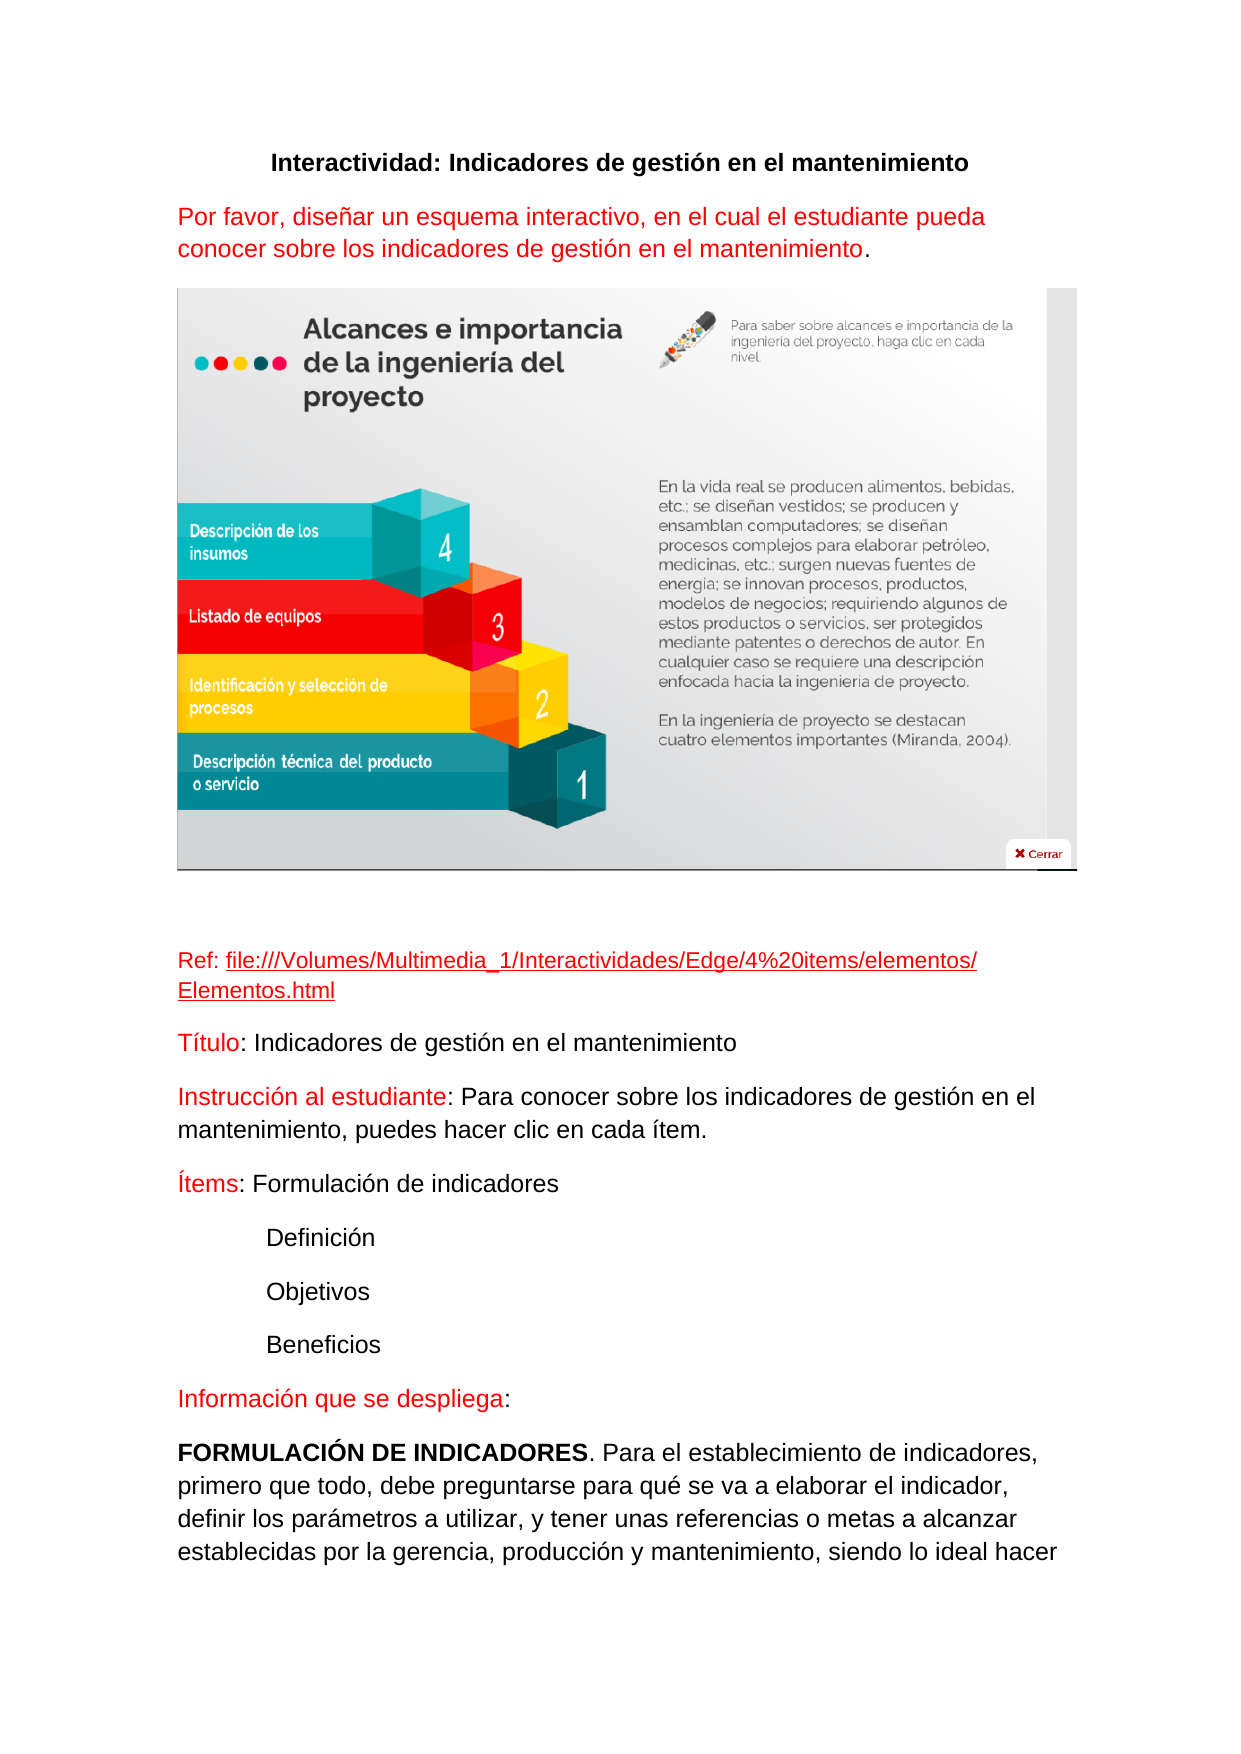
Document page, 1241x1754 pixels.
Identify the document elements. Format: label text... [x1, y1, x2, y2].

text Beneficios [266, 1330, 1063, 1359]
text Ref: file:///Volumes/Multimedia_1/Interactividades/Edge/4%20items/elementos/Elementos.html [177, 947, 1063, 1003]
text Objetivos [266, 1276, 1063, 1305]
picture [177, 288, 1078, 871]
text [177, 1438, 1063, 1566]
text Título: Indicadores de gestión en el mantenimiento [177, 1028, 1063, 1057]
text Interactividad: Indicadores de gestión en el mantenimiento [177, 148, 1063, 176]
text Ítems: Formulación de indicadores [177, 1169, 1063, 1197]
text Instrucción al estudiante: Para conocer sobre los indicadores de gestión en el mantenimiento, puedes hacer clic en cada ítem. [177, 1082, 1063, 1144]
text Información que se despliega: [177, 1384, 1063, 1413]
text Definición [266, 1223, 1063, 1251]
text Por favor, diseñar un esquema interactivo, en el cual el estudiante pueda conocer sobre los indicadores de gestión en el mantenimiento. [177, 201, 1063, 263]
